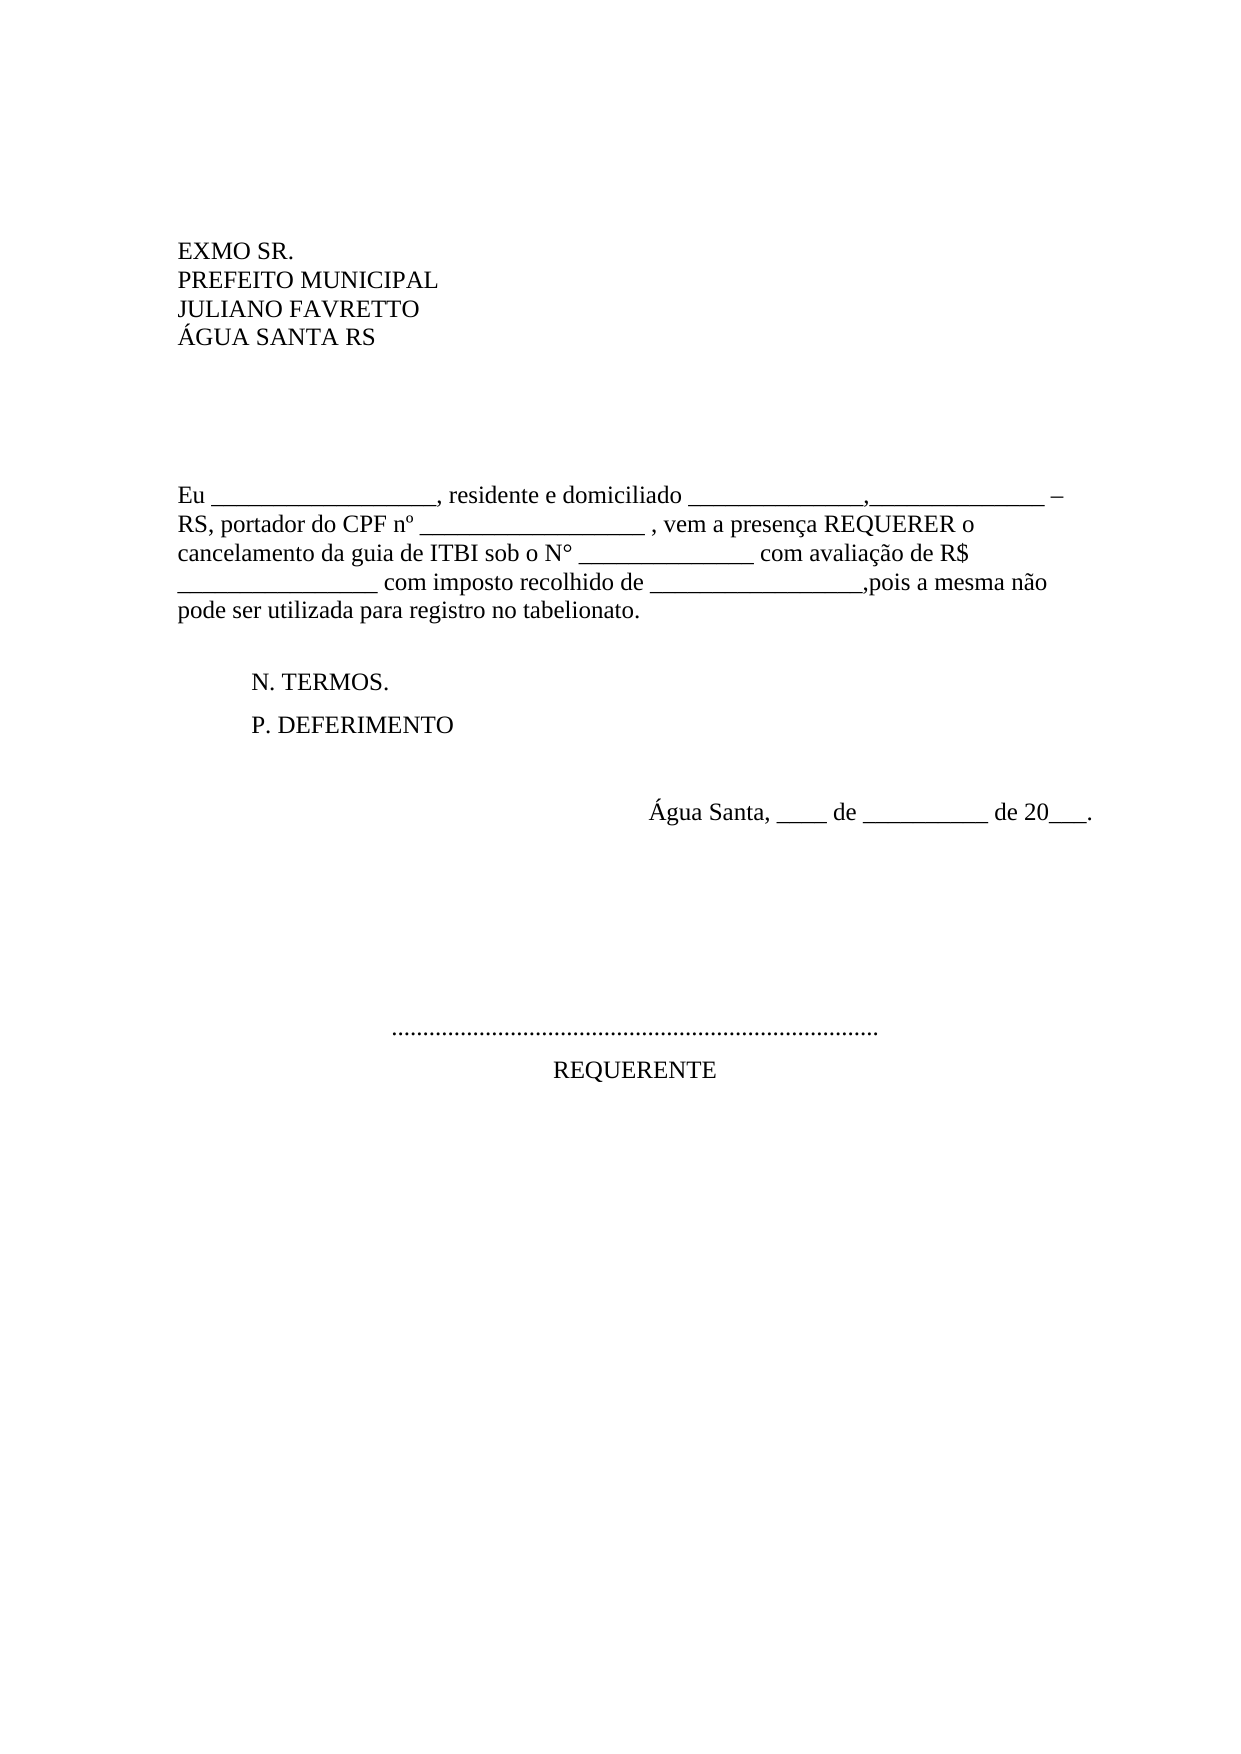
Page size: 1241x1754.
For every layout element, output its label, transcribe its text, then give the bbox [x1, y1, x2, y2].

text .............................................................................. [177, 1012, 1092, 1041]
text EXMO SR. [177, 236, 1092, 265]
text PREFEITO MUNICIPAL [177, 265, 1092, 294]
text ÁGUA SANTA RS [177, 322, 1092, 351]
text JULIANO FAVRETTO [177, 294, 1092, 322]
text N. TERMOS. [177, 667, 1092, 696]
text P. DEFERIMENTO [177, 711, 1092, 739]
text REQUERENTE [177, 1056, 1092, 1084]
text Eu __________________, residente e domiciliado ______________,______________ –RS, portador do CPF nº __________________ , vem a presença REQUERER o cancelamento da guia de ITBI sob o N° ______________ com avaliação de R$ ________________ com imposto recolhido de _________________,pois a mesma não pode ser utilizada para registro no tabelionato. [177, 481, 1092, 624]
text Água Santa, ____ de __________ de 20___. [177, 797, 1092, 826]
